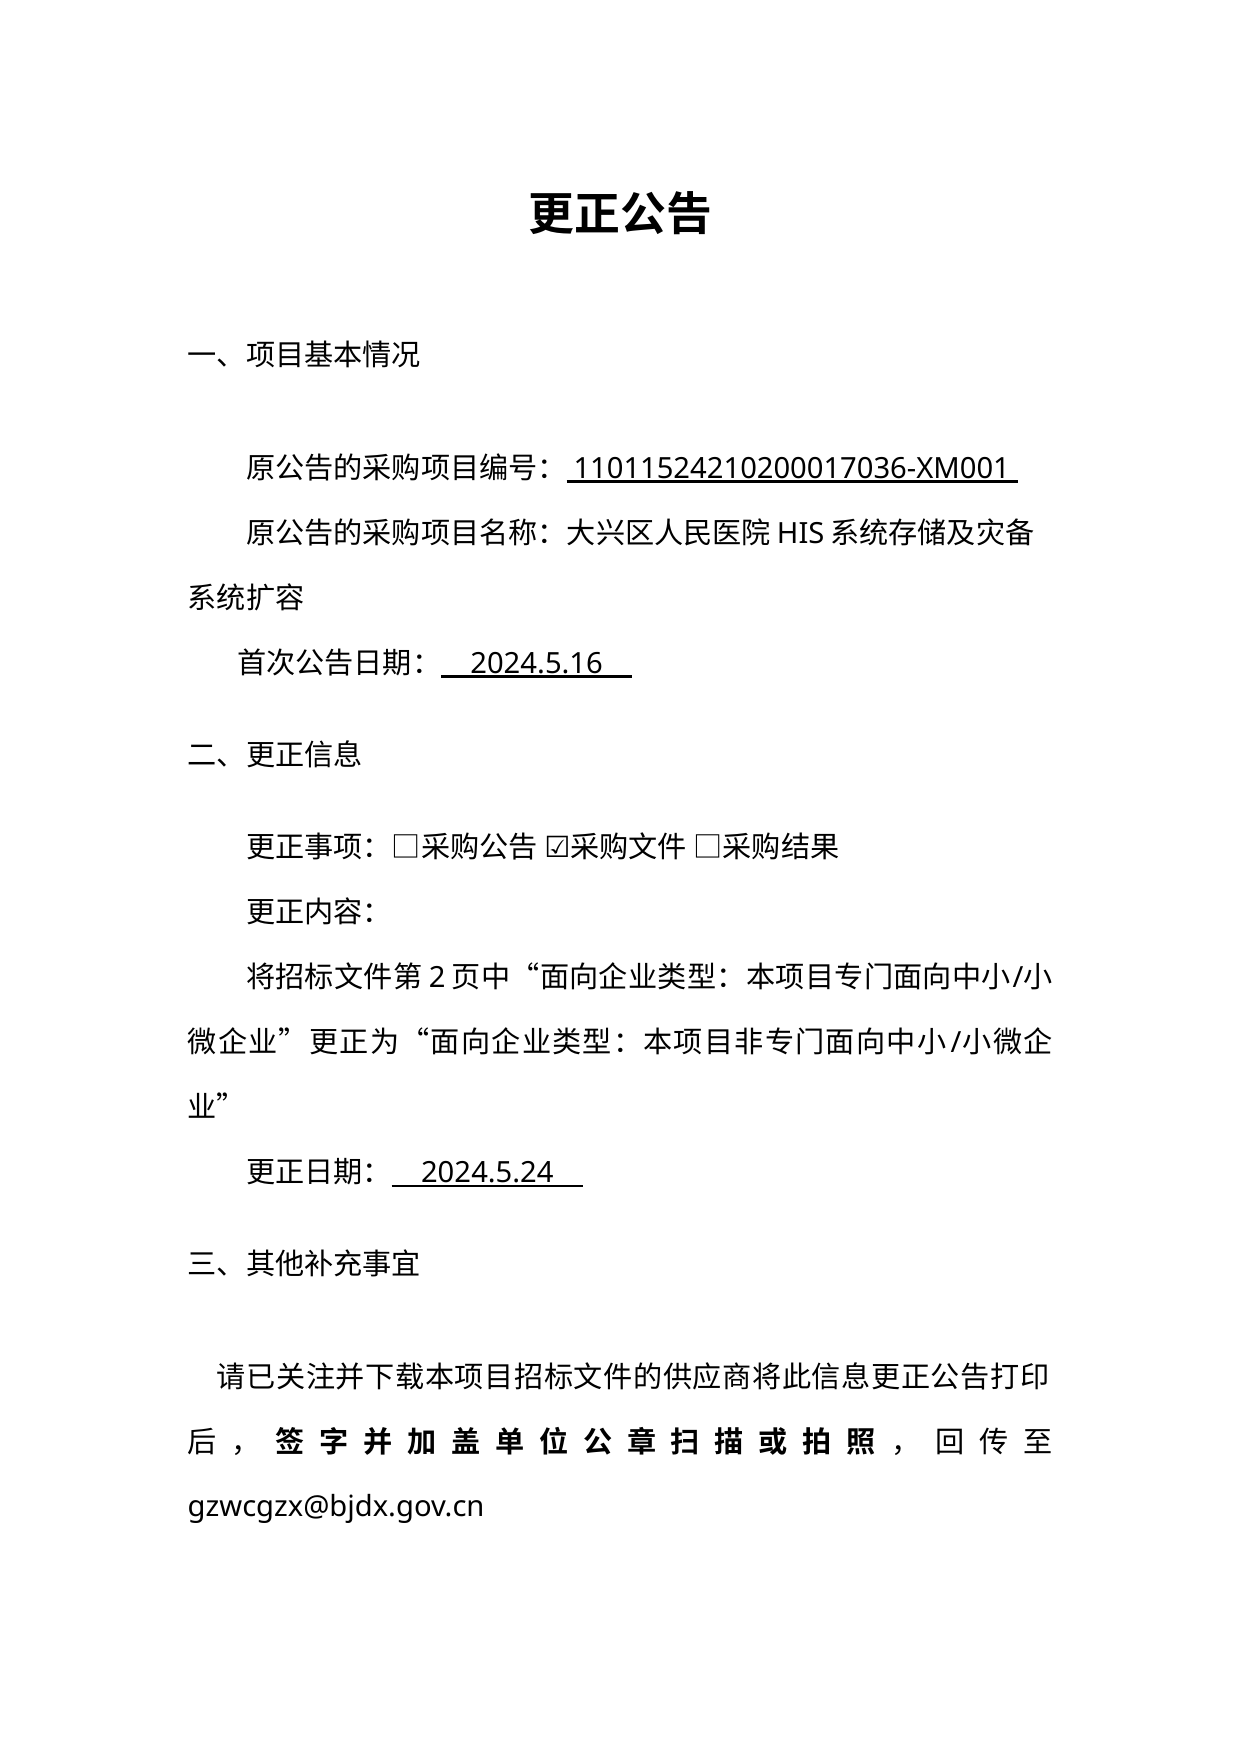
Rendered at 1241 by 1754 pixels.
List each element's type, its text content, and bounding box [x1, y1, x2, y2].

subtitle 三、其他补充事宜 [187, 1229, 1053, 1294]
subtitle 更正公告 [187, 162, 1053, 259]
text 原公告的采购项目编号： 11011524210200017036-XM001 [187, 433, 1053, 498]
text 首次公告日期： 2024.5.16 [187, 628, 1053, 693]
list 将招标文件第2页中“面向企业类型：本项目专门面向中小/小微企业”更正为“面向企业类型：本项目非专门面向中小/小微企业” [187, 942, 1053, 1137]
text 原公告的采购项目名称：大兴区人民医院HIS系统存储及灾备系统扩容 [187, 498, 1053, 628]
text 更正内容： [187, 877, 1053, 942]
text 请已关注并下载本项目招标文件的供应商将此信息更正公告打印后，签字并加盖单位公章扫描或拍照，回传至gzwcgzx@bjdx.gov.cn [187, 1342, 1053, 1537]
list 更正日期： 2024.5.24 [187, 1137, 1053, 1202]
text 更正事项：□采购公告 ☑采购文件 □采购结果 [187, 812, 1053, 877]
subtitle 一、项目基本情况 [187, 320, 1053, 385]
subtitle 二、更正信息 [187, 720, 1053, 785]
